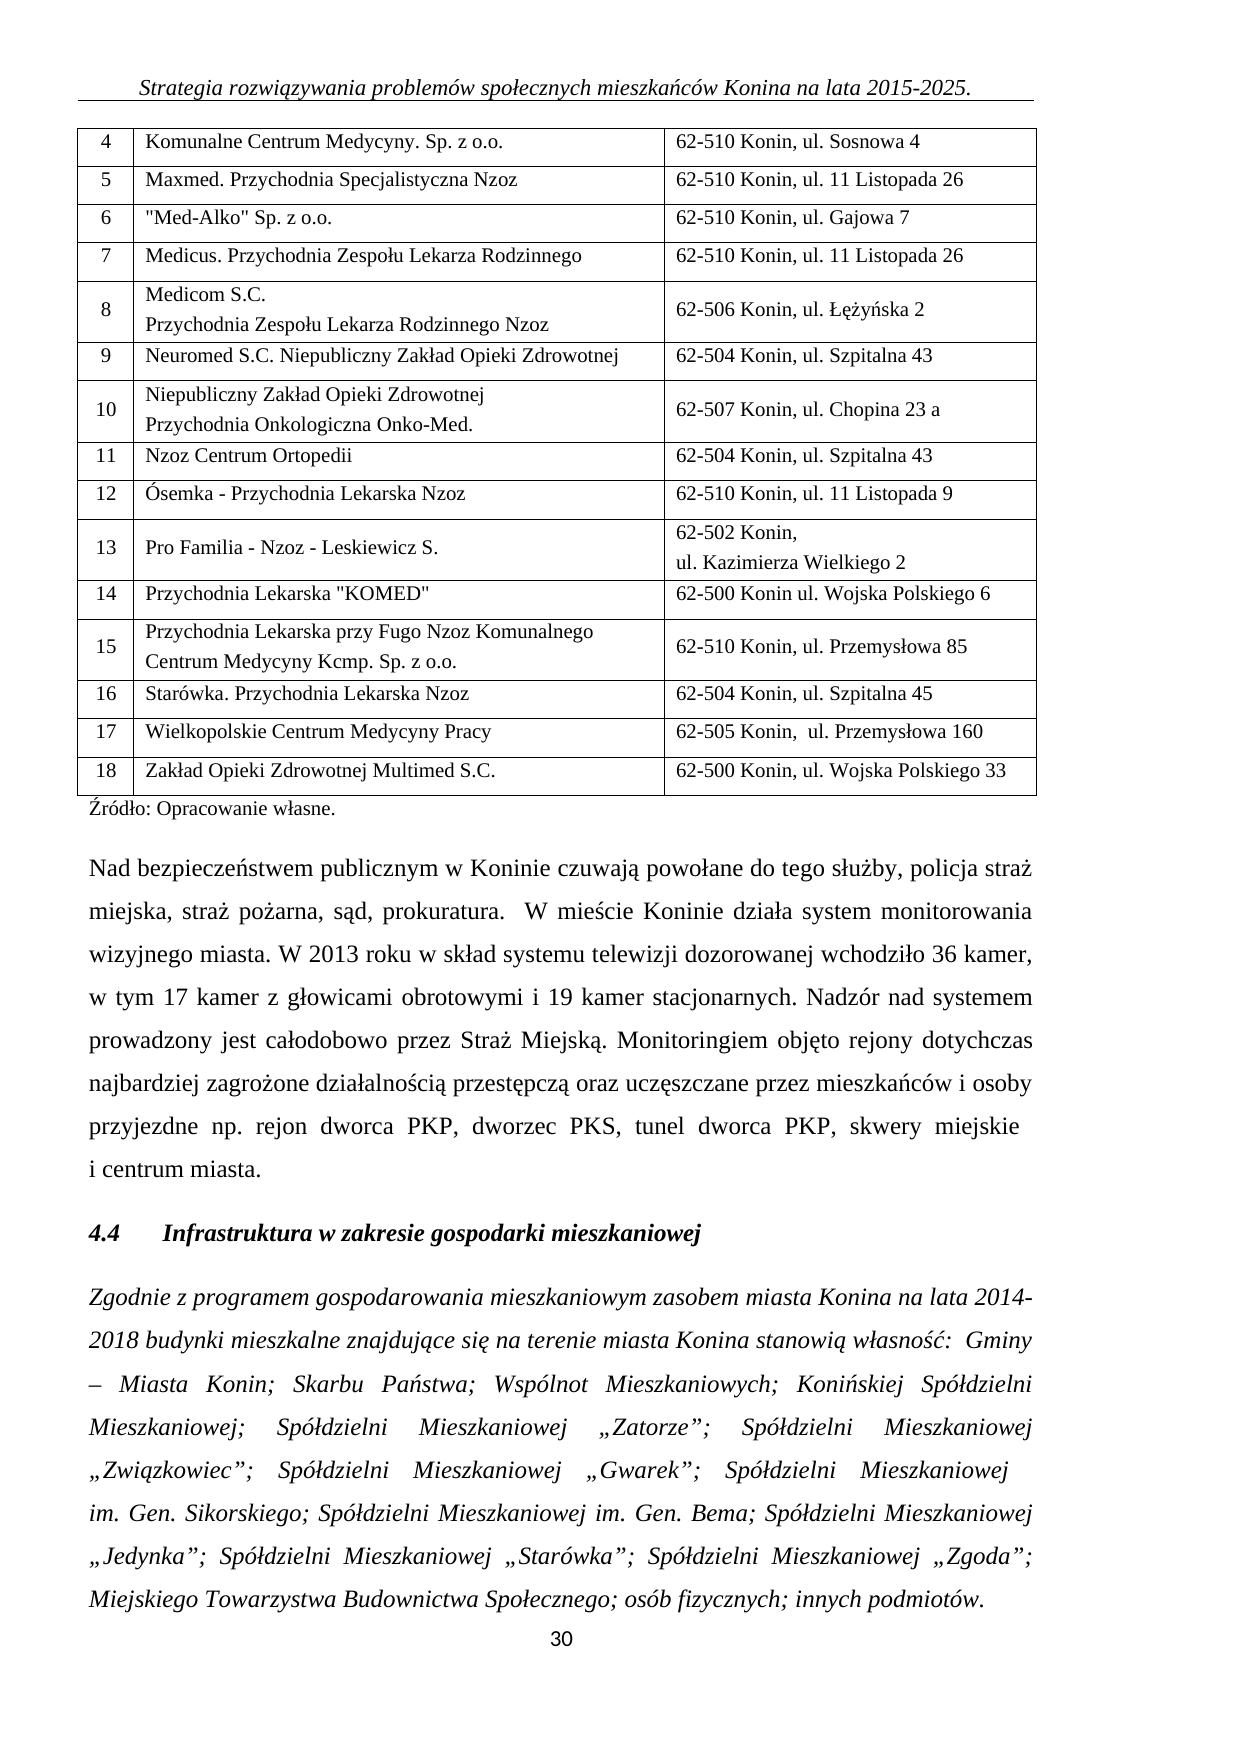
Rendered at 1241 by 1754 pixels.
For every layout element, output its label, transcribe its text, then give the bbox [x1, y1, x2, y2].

table_cell 62-510 Konin, ul. 11 Listopada 9 [665, 481, 1036, 518]
table_cell Wielkopolskie Centrum Medycyny Pracy [134, 719, 664, 757]
table_cell Przychodnia Lekarska "KOMED" [134, 581, 664, 618]
table_cell 11 [78, 443, 133, 480]
table_cell 62-507 Konin, ul. Chopina 23 a [665, 381, 1036, 442]
table_cell 5 [78, 167, 133, 204]
list Nad bezpieczeństwem publicznym w Koninie czuwają powołane do tego służby, policja straż miejska, straż pożarna, sąd, prokuratura. W mieście Koninie działa system monitorowania wizyjnego miasta. W 2013 roku w skład systemu telewizji dozorowanej wchodziło 36 kamer, w tym 17 kamer z głowicami obrotowymi i 19 kamer stacjonarnych. Nadzór nad systemem prowadzony jest całodobowo przez Straż Miejską. Monitoringiem objęto rejony dotychczas najbardziej zagrożone działalnością przestępczą oraz uczęszczane przez mieszkańców i osoby przyjezdne np. rejon dworca PKP, dworzec PKS, tunel dworca PKP, skwery miejskie i centrum miasta. [89, 853, 1033, 1183]
table_cell 62-510 Konin, ul. 11 Listopada 26 [665, 167, 1036, 204]
table_cell 62-504 Konin, ul. Szpitalna 43 [665, 343, 1036, 380]
table_cell 14 [78, 581, 133, 618]
table_cell 10 [78, 381, 133, 442]
table_cell 62-504 Konin, ul. Szpitalna 45 [665, 681, 1036, 718]
table_cell Pro Familia - Nzoz - Leskiewicz S. [134, 520, 664, 580]
table_cell 9 [78, 343, 133, 380]
table_cell Zakład Opieki Zdrowotnej Multimed S.C. [134, 758, 664, 795]
table_cell 62-506 Konin, ul. Łężyńska 2 [665, 282, 1036, 342]
table_cell 17 [78, 719, 133, 757]
table_cell 7 [78, 243, 133, 281]
table_cell 15 [78, 620, 133, 680]
table_cell 62-504 Konin, ul. Szpitalna 43 [665, 443, 1036, 480]
table_cell 62-510 Konin, ul. Sosnowa 4 [665, 129, 1036, 166]
table_cell 16 [78, 681, 133, 718]
list Zgodnie z programem gospodarowania mieszkaniowym zasobem miasta Konina na lata 2014-2018 budynki mieszkalne znajdujące się na terenie miasta Konina stanowią własność: Gminy – Miasta Konin; Skarbu Państwa; Wspólnot Mieszkaniowych; Konińskiej Spółdzielni Mieszkaniowej; Spółdzielni Mieszkaniowej „Zatorze”; Spółdzielni Mieszkaniowej „Związkowiec”; Spółdzielni Mieszkaniowej „Gwarek”; Spółdzielni Mieszkaniowej im. Gen. Sikorskiego; Spółdzielni Mieszkaniowej im. Gen. Bema; Spółdzielni Mieszkaniowej „Jedynka”; Spółdzielni Mieszkaniowej „Starówka”; Spółdzielni Mieszkaniowej „Zgoda”; Miejskiego Towarzystwa Budownictwa Społecznego; osób fizycznych; innych podmiotów. [89, 1282, 1033, 1613]
table_cell Nzoz Centrum Ortopedii [134, 443, 664, 480]
table_cell Komunalne Centrum Medycyny. Sp. z o.o. [134, 129, 664, 166]
table_cell Starówka. Przychodnia Lekarska Nzoz [134, 681, 664, 718]
table_cell Medicus. Przychodnia Zespołu Lekarza Rodzinnego [134, 243, 664, 281]
table_cell 62-500 Konin ul. Wojska Polskiego 6 [665, 581, 1036, 618]
table_cell 62-510 Konin, ul. Przemysłowa 85 [665, 620, 1036, 680]
table_cell 62-505 Konin, ul. Przemysłowa 160 [665, 719, 1036, 757]
table_cell Przychodnia Lekarska przy Fugo Nzoz Komunalnego Centrum Medycyny Kcmp. Sp. z o.o. [134, 620, 664, 680]
text 4.4 Infrastruktura w zakresie gospodarki mieszkaniowej [89, 1218, 1033, 1247]
table_cell 8 [78, 282, 133, 342]
table_cell 62-510 Konin, ul. Gajowa 7 [665, 205, 1036, 242]
table_cell 62-510 Konin, ul. 11 Listopada 26 [665, 243, 1036, 281]
table_cell 12 [78, 481, 133, 518]
table_cell 13 [78, 520, 133, 580]
table_cell Medicom S.C. Przychodnia Zespołu Lekarza Rodzinnego Nzoz [134, 282, 664, 342]
table_cell 4 [78, 129, 133, 166]
table_cell 62-500 Konin, ul. Wojska Polskiego 33 [665, 758, 1036, 795]
table_cell Neuromed S.C. Niepubliczny Zakład Opieki Zdrowotnej [134, 343, 664, 380]
table_cell Ósemka - Przychodnia Lekarska Nzoz [134, 481, 664, 518]
table_cell 18 [78, 758, 133, 795]
list Źródło: Opracowanie własne. [89, 796, 1033, 820]
table_cell "Med-Alko" Sp. z o.o. [134, 205, 664, 242]
table_cell Niepubliczny Zakład Opieki Zdrowotnej Przychodnia Onkologiczna Onko-Med. [134, 381, 664, 442]
table_cell Maxmed. Przychodnia Specjalistyczna Nzoz [134, 167, 664, 204]
table_cell 62-502 Konin, ul. Kazimierza Wielkiego 2 [665, 520, 1036, 580]
table_cell 6 [78, 205, 133, 242]
